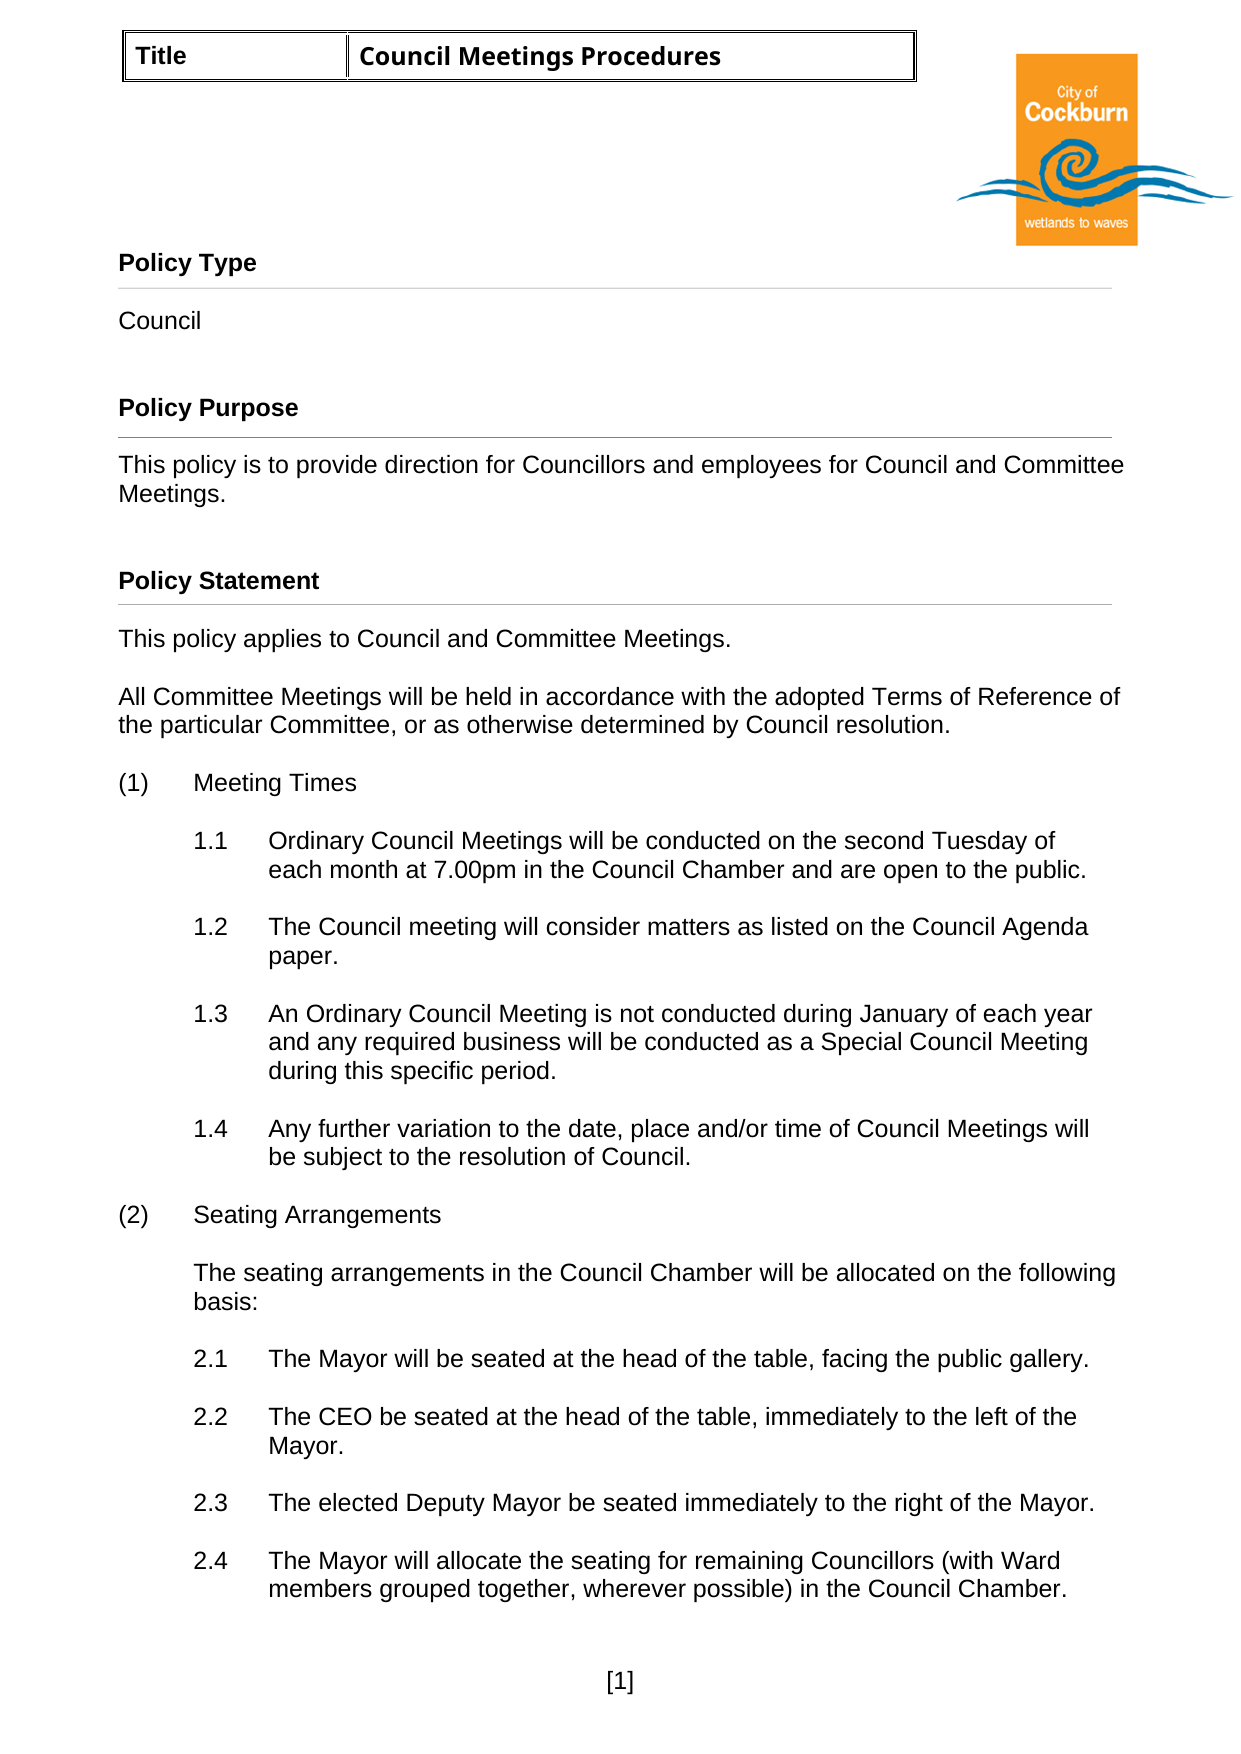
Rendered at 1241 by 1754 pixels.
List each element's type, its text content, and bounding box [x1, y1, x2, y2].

text All Committee Meetings will be held in accordance with the adopted Terms of Reference of the particular Committee, or as otherwise determined by Council resolution. [118, 682, 1127, 739]
text 1.3 An Ordinary Council Meeting is not conducted during January of each year and any required business will be conducted as a Special Council Meeting during this specific period. [193, 998, 1097, 1085]
text 2.2 The CEO be seated at the head of the table, immediately to the left of the Mayor. [193, 1402, 1119, 1459]
text Policy Type [118, 248, 1127, 276]
text 2.1 The Mayor will be seated at the head of the table, facing the public gallery. [193, 1344, 1119, 1373]
text The seating arrangements in the Council Chamber will be allocated on the following basis: [193, 1258, 1127, 1315]
text Policy Purpose [118, 392, 1127, 421]
text This policy applies to Council and Committee Meetings. [118, 624, 1127, 652]
list Meeting Times [118, 768, 1127, 797]
text Council [118, 306, 1127, 334]
list Seating Arrangements [118, 1200, 1127, 1229]
text 2.4 The Mayor will allocate the seating for remaining Councillors (with Ward members grouped together, wherever possible) in the Council Chamber. [193, 1546, 1119, 1603]
picture [938, 29, 1241, 280]
text 2.3 The elected Deputy Mayor be seated immediately to the right of the Mayor. [193, 1488, 1119, 1517]
text 1.2 The Council meeting will consider matters as listed on the Council Agenda paper. [193, 912, 1097, 970]
text 1.4 Any further variation to the date, place and/or time of Council Meetings will be subject to the resolution of Council. [193, 1113, 1122, 1171]
text This policy is to provide direction for Councillors and employees for Council and Committee Meetings. [118, 450, 1127, 508]
text Policy Statement [118, 566, 1127, 595]
text 1.1 Ordinary Council Meetings will be conducted on the second Tuesday of each month at 7.00pm in the Council Chamber and are open to the public. [193, 826, 1097, 883]
